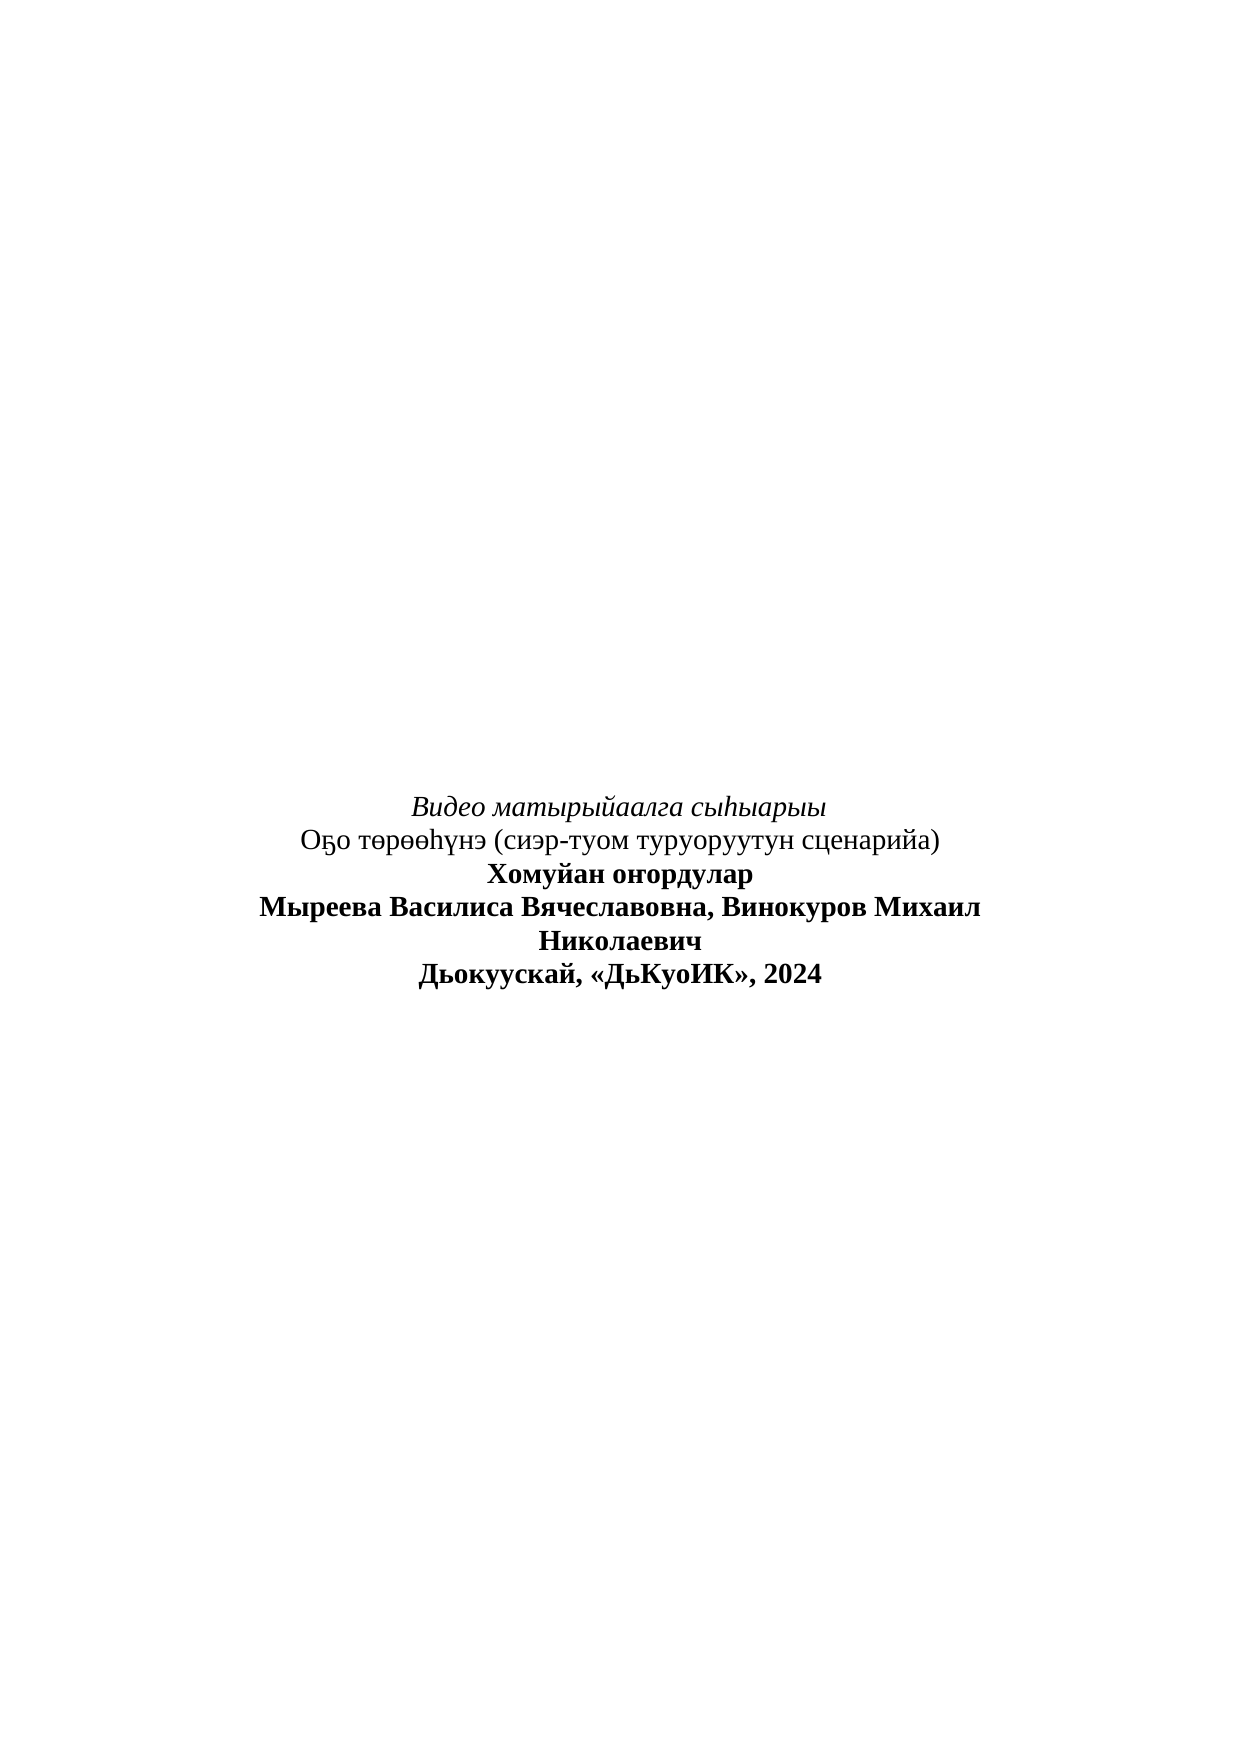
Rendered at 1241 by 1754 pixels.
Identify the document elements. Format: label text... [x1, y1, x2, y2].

text Мыреева Василиса Вячеславовна, Винокуров Михаил Николаевич [177, 889, 1063, 957]
text Оҕо төрөөһүнэ (сиэр-туом туруоруутун сценарийа) [177, 822, 1063, 856]
text Хомуйан оҥордулар [177, 856, 1063, 889]
text Дьокуускай, «ДьКуоИК», 2024 [177, 957, 1063, 990]
text Видео матырыйаалга сыһыарыы [177, 789, 1063, 822]
